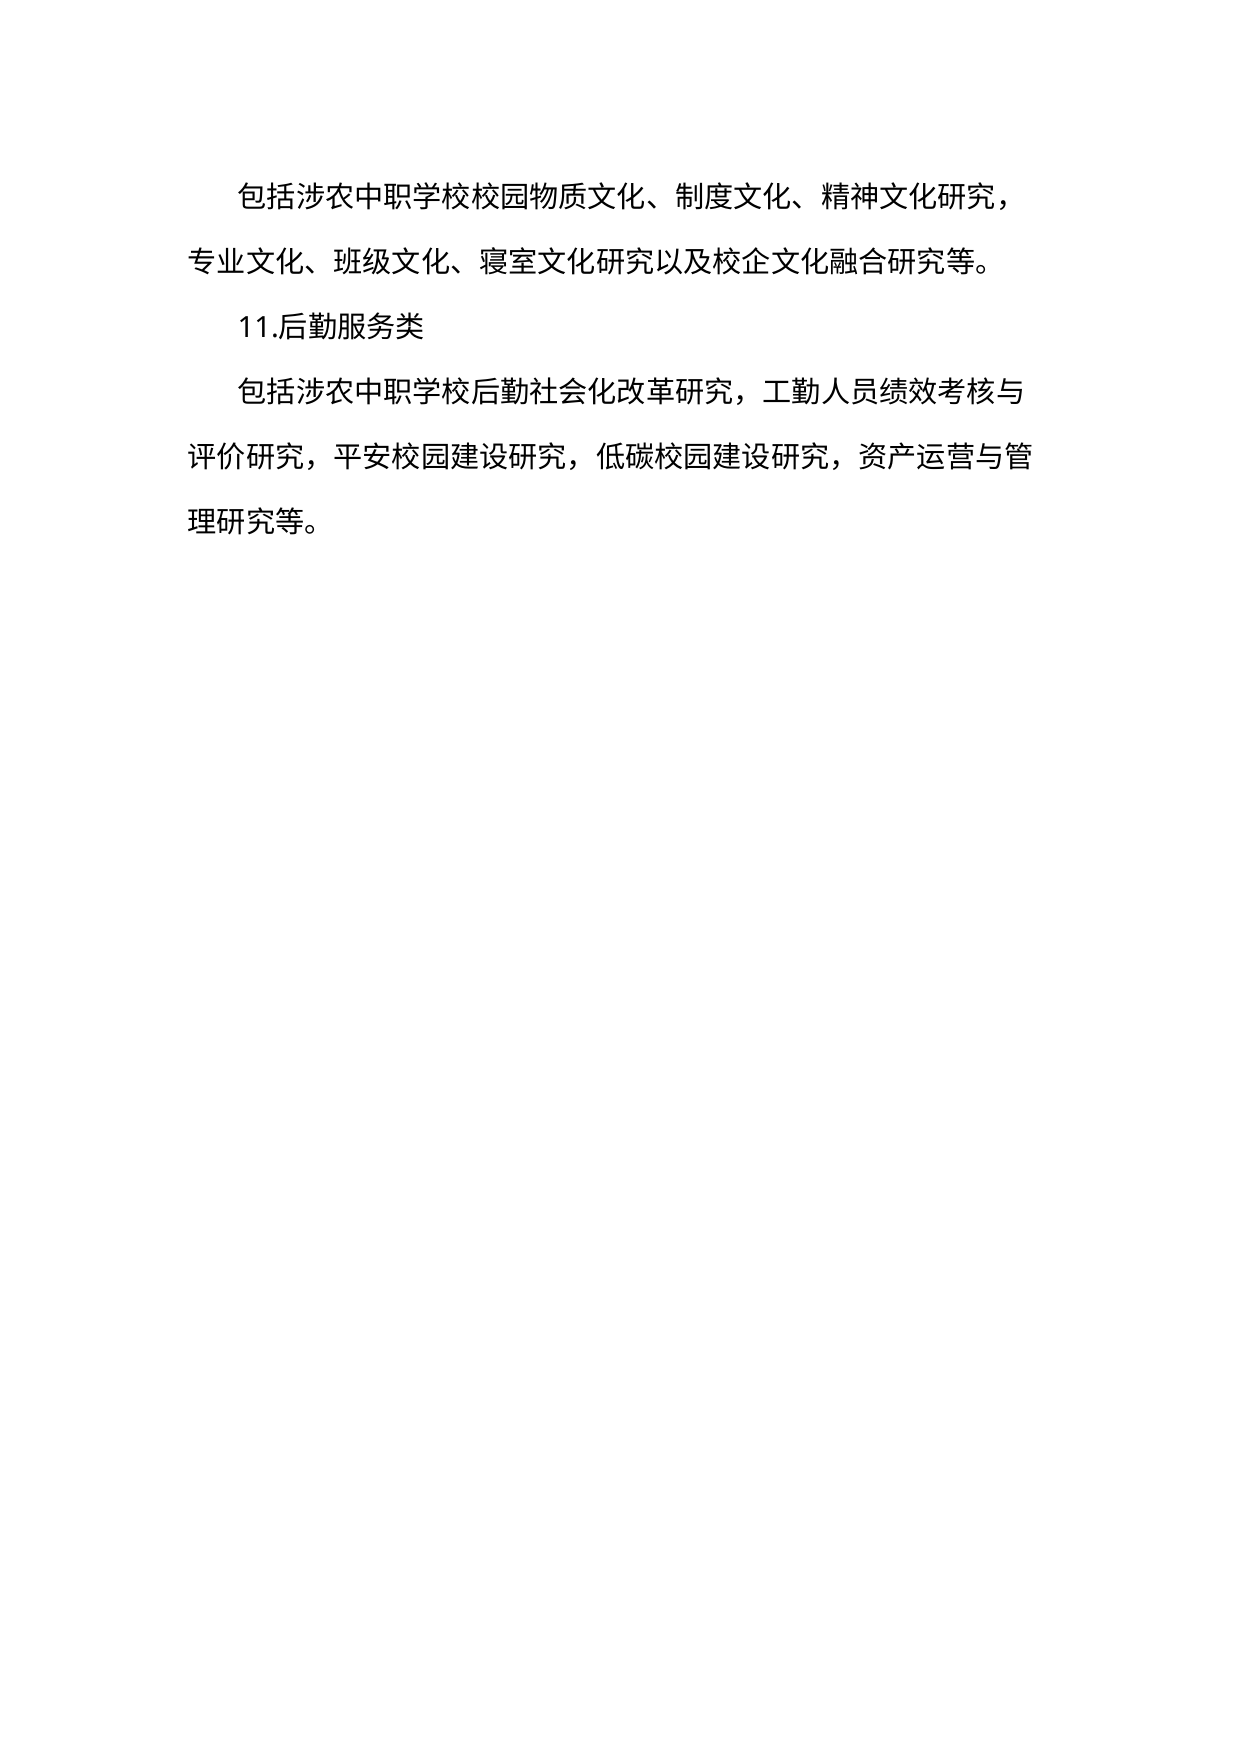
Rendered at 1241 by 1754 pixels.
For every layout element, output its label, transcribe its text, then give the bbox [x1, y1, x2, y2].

text 包括涉农中职学校校园物质文化、制度文化、精神文化研究，专业文化、班级文化、寝室文化研究以及校企文化融合研究等。 [187, 162, 1053, 292]
text 11.后勤服务类 [187, 292, 1053, 357]
text 包括涉农中职学校后勤社会化改革研究，工勤人员绩效考核与评价研究，平安校园建设研究，低碳校园建设研究，资产运营与管理研究等。 [187, 357, 1053, 552]
